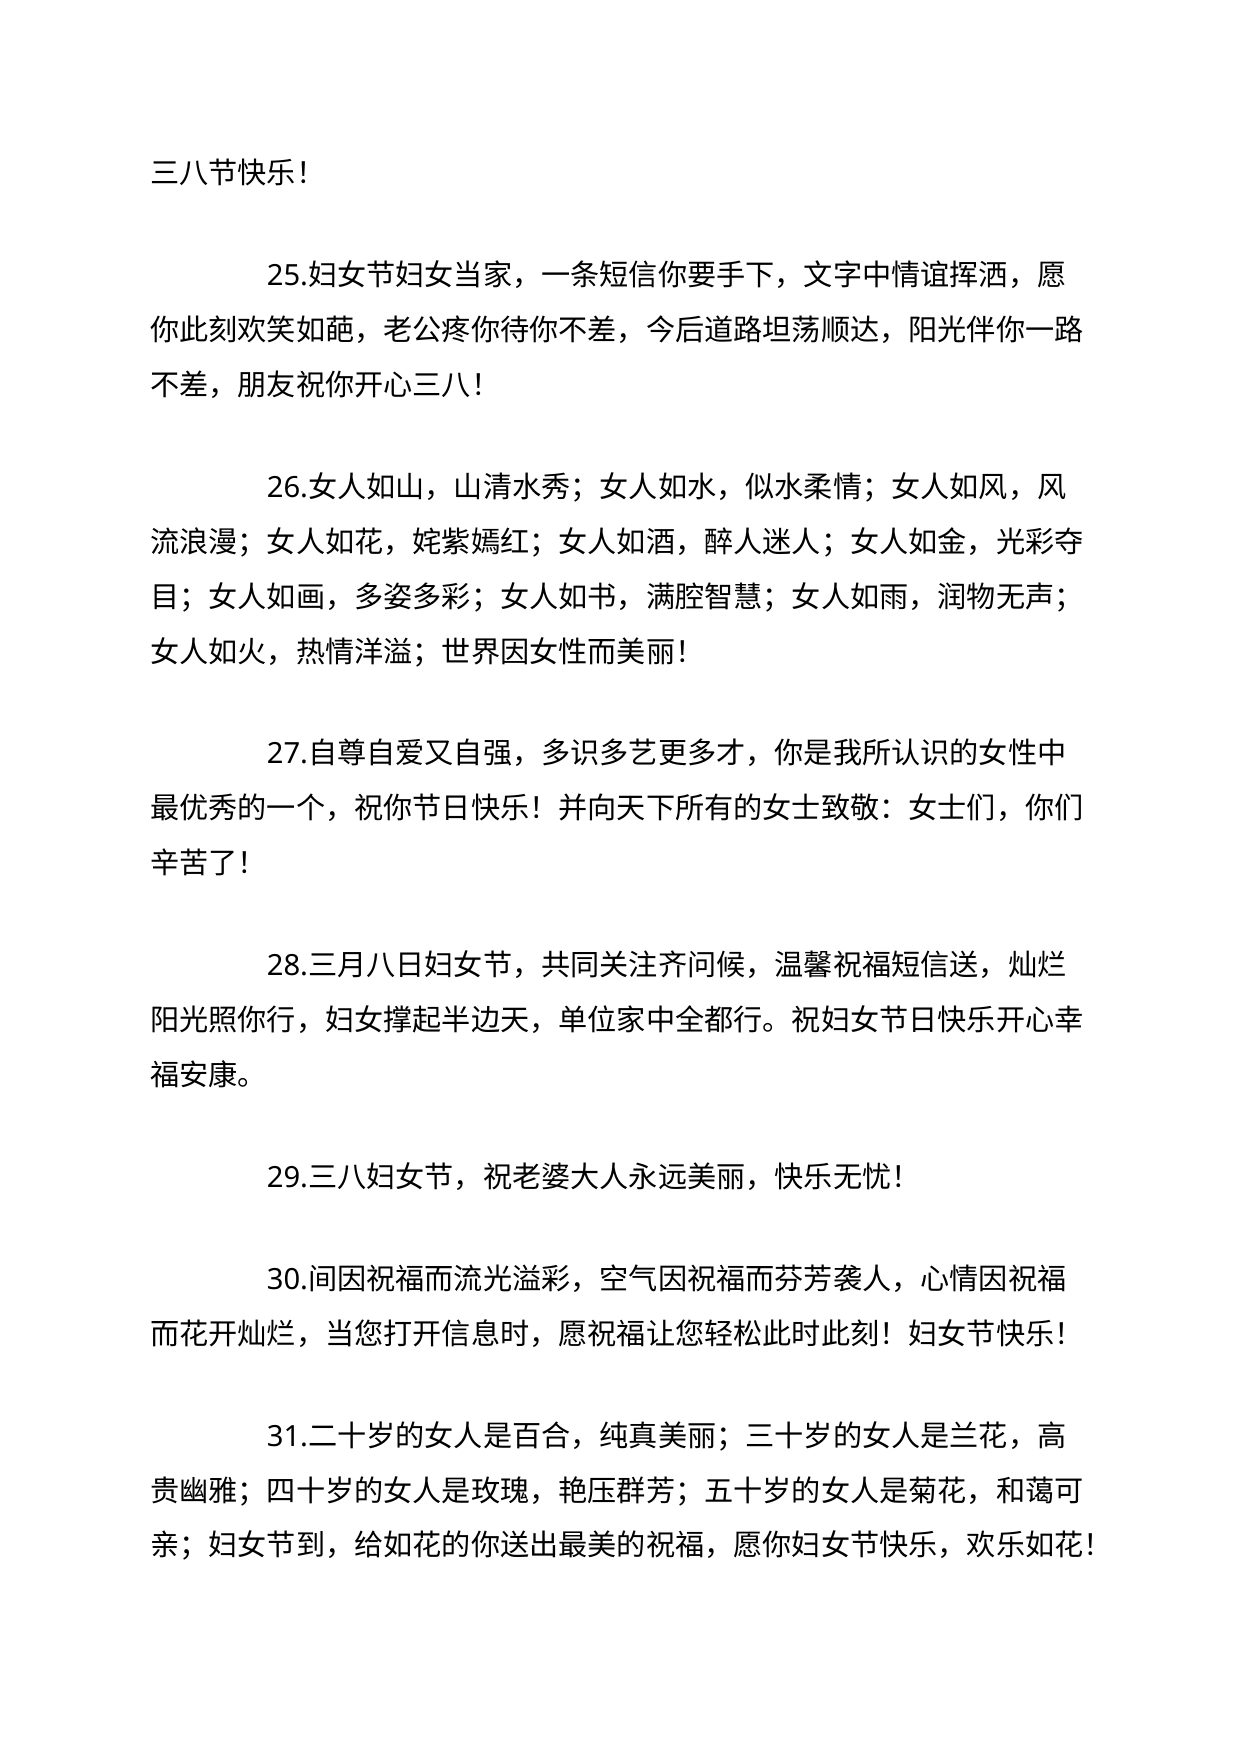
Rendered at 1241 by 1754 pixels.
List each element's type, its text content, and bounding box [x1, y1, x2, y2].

text 28.三月八日妇女节，共同关注齐问候，温馨祝福短信送，灿烂阳光照你行，妇女撑起半边天，单位家中全都行。祝妇女节日快乐开心幸福安康。 [150, 942, 1090, 1094]
text 26.女人如山，山清水秀；女人如水，似水柔情；女人如风，风流浪漫；女人如花，姹紫嫣红；女人如酒，醉人迷人；女人如金，光彩夺目；女人如画，多姿多彩；女人如书，满腔智慧；女人如雨，润物无声；女人如火，热情洋溢；世界因女性而美丽！ [150, 463, 1090, 671]
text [150, 150, 1090, 192]
text 29.三八妇女节，祝老婆大人永远美丽，快乐无忧！ [150, 1153, 1090, 1196]
text 30.间因祝福而流光溢彩，空气因祝福而芬芳袭人，心情因祝福而花开灿烂，当您打开信息时，愿祝福让您轻松此时此刻！妇女节快乐！ [150, 1255, 1090, 1353]
text 31.二十岁的女人是百合，纯真美丽；三十岁的女人是兰花，高贵幽雅；四十岁的女人是玫瑰，艳压群芳；五十岁的女人是菊花，和蔼可亲；妇女节到，给如花的你送出最美的祝福，愿你妇女节快乐，欢乐如花！ [150, 1412, 1090, 1564]
text 27.自尊自爱又自强，多识多艺更多才，你是我所认识的女性中最优秀的一个，祝你节日快乐！并向天下所有的女士致敬：女士们，你们辛苦了！ [150, 730, 1090, 882]
text 25.妇女节妇女当家，一条短信你要手下，文字中情谊挥洒，愿你此刻欢笑如葩，老公疼你待你不差，今后道路坦荡顺达，阳光伴你一路不差，朋友祝你开心三八！ [150, 252, 1090, 404]
